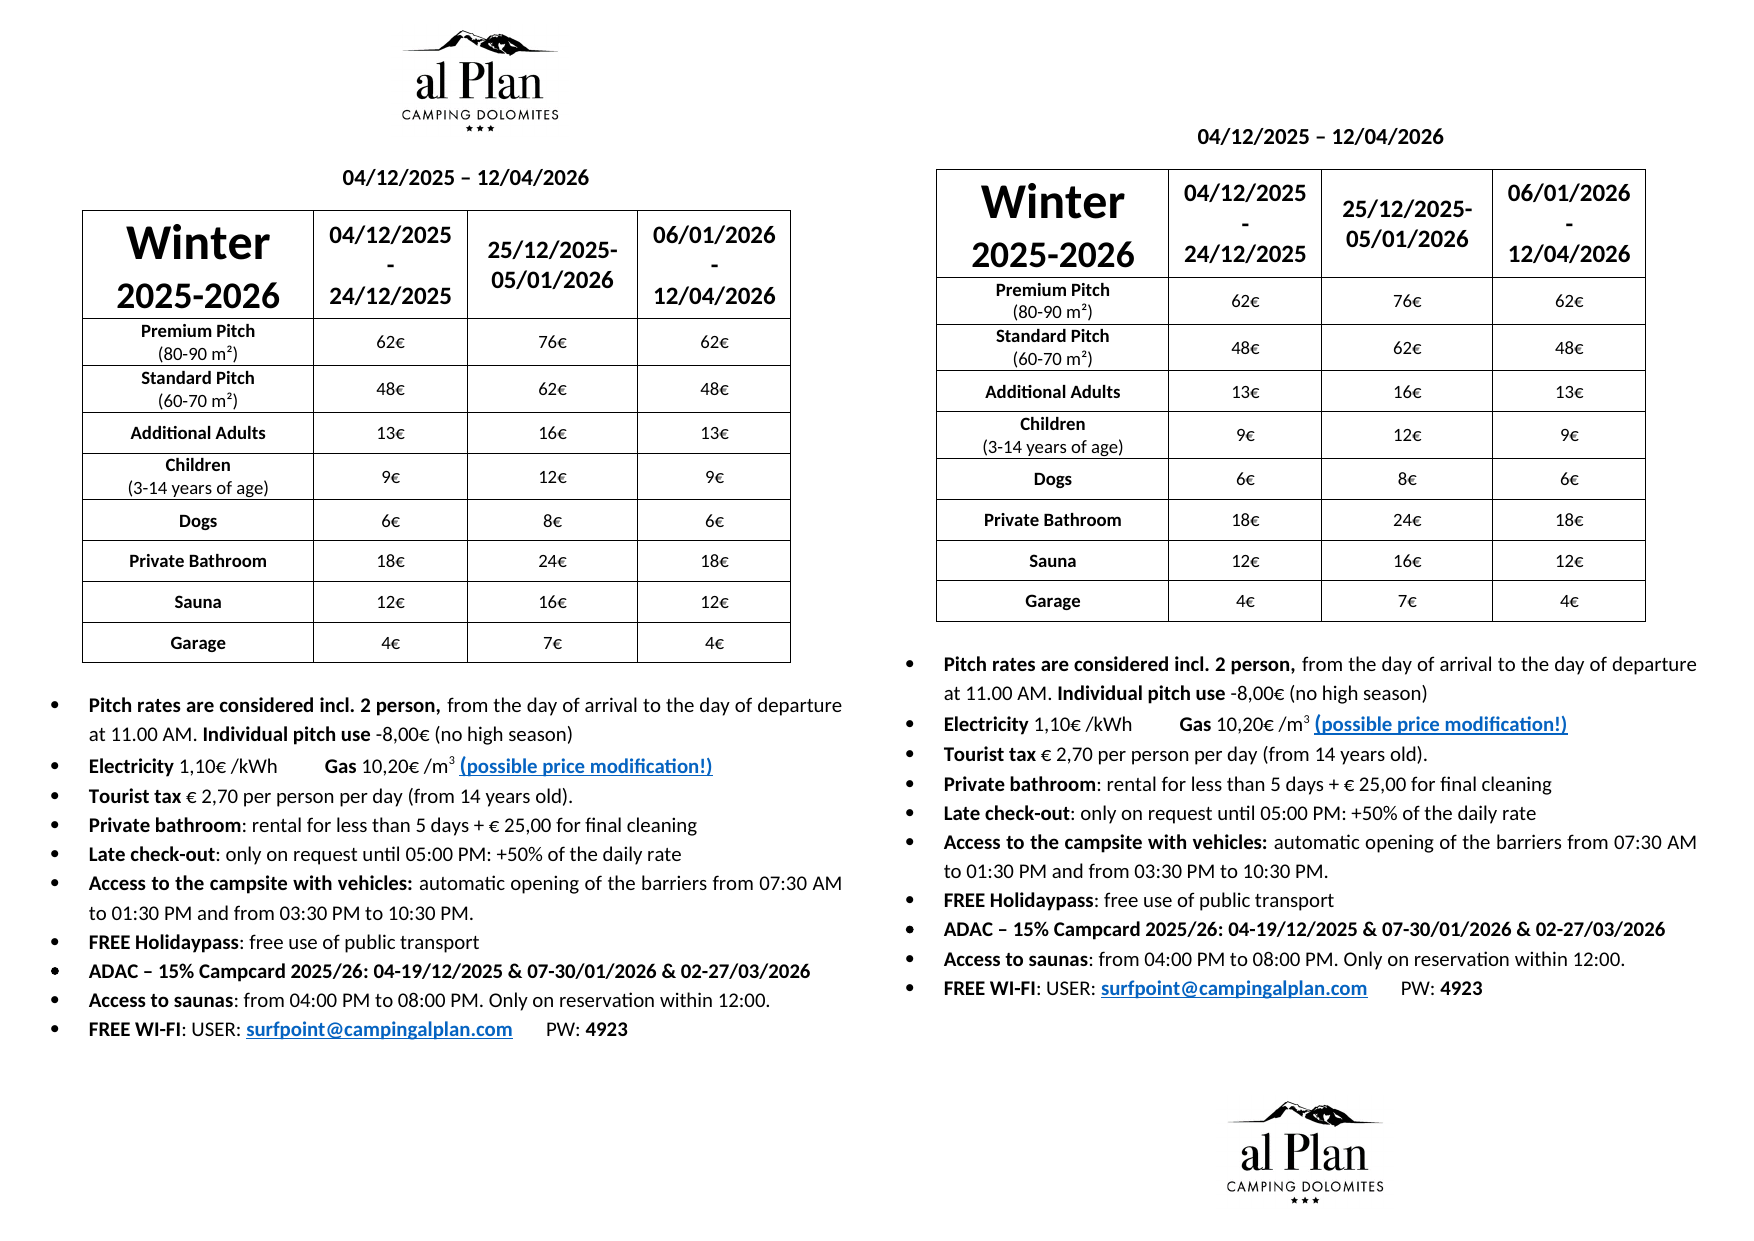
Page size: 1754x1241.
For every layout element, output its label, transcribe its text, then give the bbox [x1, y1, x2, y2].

list FREE WI-FI: USER: surfpoint@campingalplan.com PW: 4923 [51, 1016, 843, 1042]
table_cell 62€ [1322, 325, 1492, 370]
table_cell 16€ [1322, 541, 1492, 580]
table_cell 24€ [1322, 500, 1492, 539]
table_cell 18€ [1169, 500, 1321, 539]
table_header 06/01/2026-12/04/2026 [638, 211, 790, 318]
list Access to saunas: from 04:00 PM to 08:00 PM. Only on reservation within 12:00. [906, 946, 1698, 971]
list Tourist tax € 2,70 per person per day (from 14 years old). [51, 783, 843, 808]
list FREE Holidaypass: free use of public transport [906, 887, 1698, 913]
table_cell Private Bathroom [937, 500, 1168, 539]
table_header 04/12/2025-24/12/2025 [314, 211, 467, 318]
table_cell Sauna [937, 541, 1168, 580]
table_cell 4€ [1493, 581, 1645, 621]
table_cell Premium Pitch (80-90 m²) [83, 319, 313, 365]
table_cell 13€ [1493, 371, 1645, 411]
table_cell 76€ [468, 319, 637, 365]
table_cell 9€ [1169, 412, 1321, 458]
list Pitch rates are considered incl. 2 person, from the day of arrival to the day of departure at 11.00 AM. Individual pitch use -8,00€ (no high season) [51, 692, 843, 747]
table_cell 6€ [314, 500, 467, 540]
table_header 06/01/2026-12/04/2026 [1493, 170, 1645, 277]
list Access to the campsite with vehicles: automatic opening of the barriers from 07:30 AM to 01:30 PM and from 03:30 PM to 10:30 PM. [51, 871, 843, 925]
table_cell 18€ [1493, 500, 1645, 539]
table_cell Dogs [937, 459, 1168, 499]
table_cell 12€ [468, 454, 637, 499]
picture [1216, 1095, 1395, 1209]
table_cell 48€ [638, 366, 790, 412]
table_cell 16€ [1322, 371, 1492, 411]
table_cell 6€ [638, 500, 790, 540]
table_cell Children (3-14 years of age) [937, 412, 1168, 458]
table_cell 76€ [1322, 278, 1492, 323]
table_cell Garage [83, 623, 313, 662]
table_cell 7€ [468, 623, 637, 662]
table_cell Standard Pitch (60-70 m²) [83, 366, 313, 412]
list Private bathroom: rental for less than 5 days + € 25,00 for final cleaning [51, 812, 843, 838]
table_cell 12€ [638, 582, 790, 622]
list Late check-out: only on request until 05:00 PM: +50% of the daily rate [51, 841, 843, 867]
table_header 04/12/2025-24/12/2025 [1169, 170, 1321, 277]
table_cell 18€ [314, 541, 467, 581]
table_cell 9€ [314, 454, 467, 499]
table_cell 48€ [314, 366, 467, 412]
table_cell 4€ [314, 623, 467, 662]
list ADAC – 15% Campcard 2025/26: 04-19/12/2025 & 07-30/01/2026 & 02-27/03/2026 [906, 917, 1698, 942]
list ADAC – 15% Campcard 2025/26: 04-19/12/2025 & 07-30/01/2026 & 02-27/03/2026 [51, 958, 843, 983]
table_cell Additional Adults [937, 371, 1168, 411]
table_cell 4€ [638, 623, 790, 662]
table_cell 48€ [1493, 325, 1645, 370]
table_cell 16€ [468, 582, 637, 622]
list Late check-out: only on request until 05:00 PM: +50% of the daily rate [906, 800, 1698, 825]
table_header Winter 2025-2026 [83, 211, 313, 318]
table_header 25/12/2025-05/01/2026 [468, 211, 637, 318]
table_cell Sauna [83, 582, 313, 622]
list Tourist tax € 2,70 per person per day (from 14 years old). [906, 742, 1698, 767]
table_cell 62€ [1169, 278, 1321, 323]
table_cell Children (3-14 years of age) [83, 454, 313, 499]
list Private bathroom: rental for less than 5 days + € 25,00 for final cleaning [906, 771, 1698, 796]
list Pitch rates are considered incl. 2 person, from the day of arrival to the day of departure at 11.00 AM. Individual pitch use -8,00€ (no high season) [906, 651, 1698, 706]
table_cell Standard Pitch (60-70 m²) [937, 325, 1168, 370]
text 04/12/2025 – 12/04/2026 [943, 122, 1698, 150]
table_cell 13€ [638, 413, 790, 452]
list Access to saunas: from 04:00 PM to 08:00 PM. Only on reservation within 12:00. [51, 987, 843, 1013]
picture [391, 24, 570, 137]
table_header Winter 2025-2026 [937, 170, 1168, 277]
text 04/12/2025 – 12/04/2026 [89, 163, 843, 191]
table_cell 4€ [1169, 581, 1321, 621]
list FREE WI-FI: USER: surfpoint@campingalplan.com PW: 4923 [906, 975, 1698, 1000]
table_cell Additional Adults [83, 413, 313, 452]
table_cell 62€ [468, 366, 637, 412]
table_cell 48€ [1169, 325, 1321, 370]
table_cell 6€ [1169, 459, 1321, 499]
table_cell 12€ [1493, 541, 1645, 580]
table_cell 12€ [1169, 541, 1321, 580]
list FREE Holidaypass: free use of public transport [51, 929, 843, 954]
table_cell Private Bathroom [83, 541, 313, 581]
table_cell 12€ [314, 582, 467, 622]
table_cell 7€ [1322, 581, 1492, 621]
table_cell 6€ [1493, 459, 1645, 499]
table_cell Premium Pitch (80-90 m²) [937, 278, 1168, 323]
table_cell 13€ [314, 413, 467, 452]
table_header 25/12/2025-05/01/2026 [1322, 170, 1492, 277]
table_cell 24€ [468, 541, 637, 581]
table_cell 12€ [1322, 412, 1492, 458]
list Electricity 1,10€ /kWh Gas 10,20€ /m3 (possible price modification!) [51, 751, 843, 779]
table_cell 8€ [468, 500, 637, 540]
table_cell 62€ [1493, 278, 1645, 323]
table_cell 16€ [468, 413, 637, 452]
table_cell 13€ [1169, 371, 1321, 411]
table_cell 9€ [1493, 412, 1645, 458]
table_cell Garage [937, 581, 1168, 621]
table_cell 62€ [638, 319, 790, 365]
table_cell Dogs [83, 500, 313, 540]
table_cell 18€ [638, 541, 790, 581]
table_cell 62€ [314, 319, 467, 365]
table_cell 8€ [1322, 459, 1492, 499]
table_cell 9€ [638, 454, 790, 499]
list Electricity 1,10€ /kWh Gas 10,20€ /m3 (possible price modification!) [906, 709, 1698, 737]
list Access to the campsite with vehicles: automatic opening of the barriers from 07:30 AM to 01:30 PM and from 03:30 PM to 10:30 PM. [906, 829, 1698, 884]
